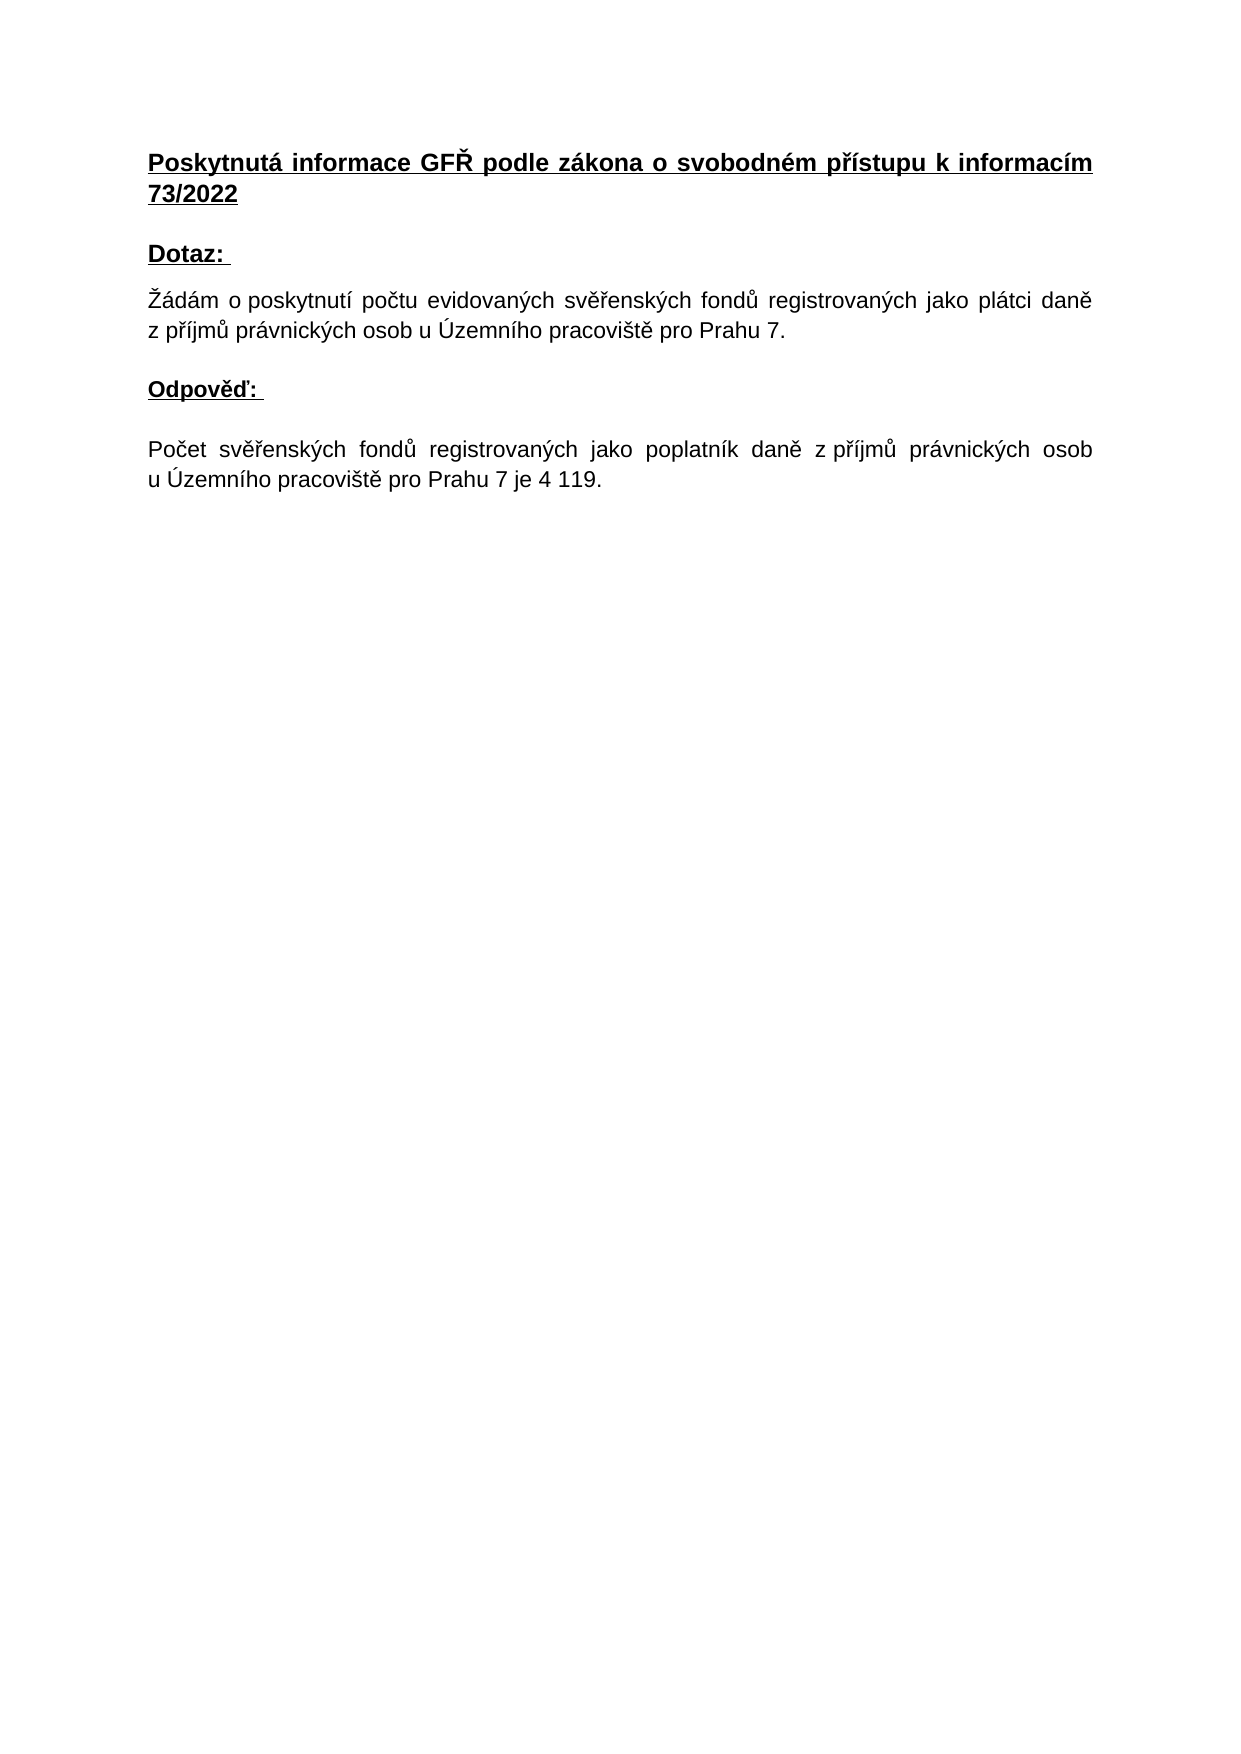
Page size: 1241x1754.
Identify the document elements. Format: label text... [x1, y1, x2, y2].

text Počet svěřenských fondů registrovaných jako poplatník daně z příjmů právnických osob u Územního pracoviště pro Prahu 7 je 4 119. [148, 436, 1093, 492]
text Žádám o poskytnutí počtu evidovaných svěřenských fondů registrovaných jako plátci daně z příjmů právnických osob u Územního pracoviště pro Prahu 7. [148, 287, 1093, 343]
text Poskytnutá informace GFŘ podle zákona o svobodném přístupu k informacím 73/2022 [148, 148, 1093, 173]
text Poskytnutá informace GFŘ podle zákona o svobodném přístupu k informacím 73/2022 [148, 174, 1093, 207]
text Odpověď: [148, 376, 1093, 402]
text Dotaz: [148, 239, 1093, 268]
